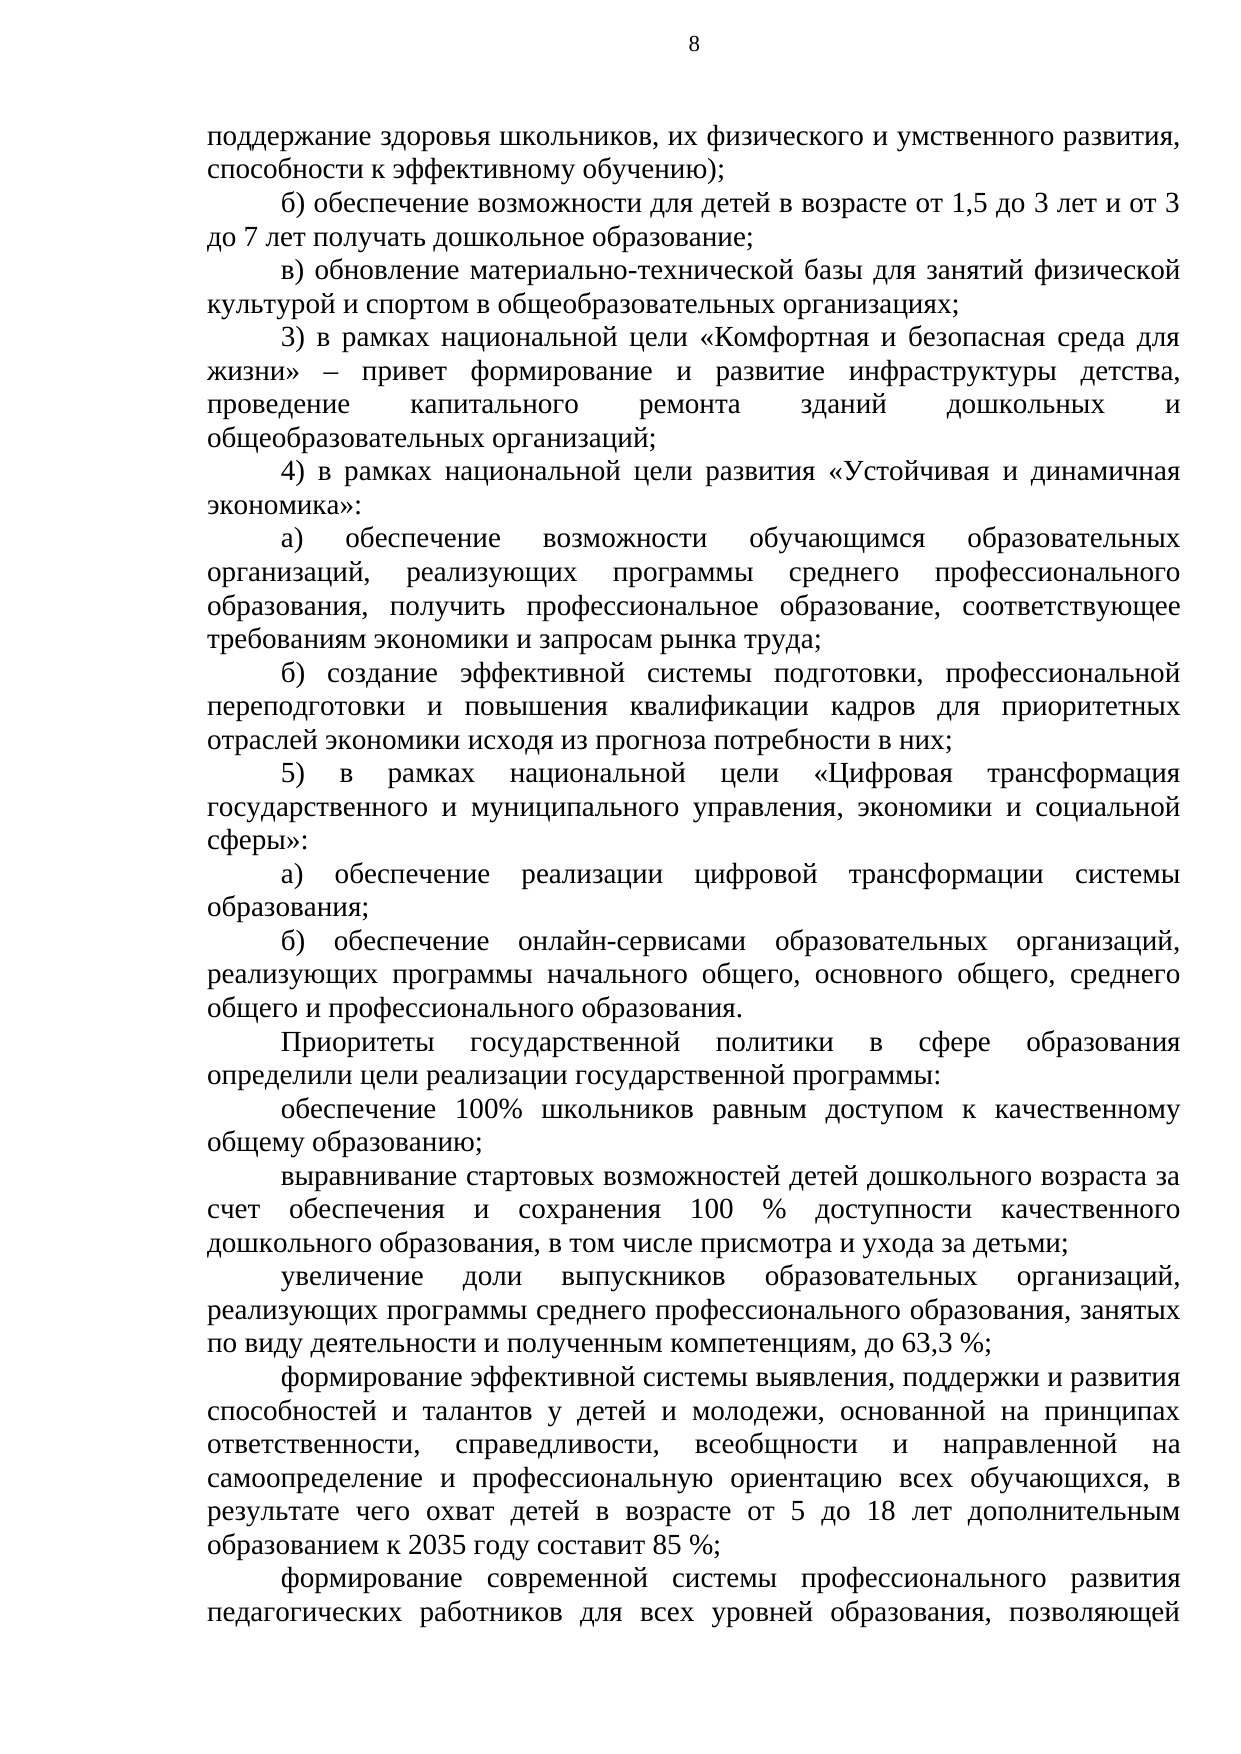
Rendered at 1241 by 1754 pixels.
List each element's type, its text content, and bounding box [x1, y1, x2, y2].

text выравнивание стартовых возможностей детей дошкольного возраста за счет обеспечения и сохранения 100 % доступности качественного дошкольного образования, в том числе присмотра и ухода за детьми; [207, 1158, 1181, 1258]
text 4) в рамках национальной цели развития «Устойчивая и динамичная экономика»: [207, 453, 1181, 521]
text увеличение доли выпускников образовательных организаций, реализующих программы среднего профессионального образования, занятых по виду деятельности и полученным компетенциям, до 63,3 %; [207, 1258, 1181, 1359]
text 3) в рамках национальной цели «Комфортная и безопасная среда для жизни» – привет формирование и развитие инфраструктуры детства, проведение капитального ремонта зданий дошкольных и общеобразовательных организаций; [207, 319, 1181, 453]
text формирование эффективной системы выявления, поддержки и развития способностей и талантов у детей и молодежи, основанной на принципах ответственности, справедливости, всеобщности и направленной на самоопределение и профессиональную ориентацию всех обучающихся, в результате чего охват детей в возрасте от 5 до 18 лет дополнительным образованием к 2035 году составит 85 %; [207, 1359, 1181, 1560]
text б) создание эффективной системы подготовки, профессиональной переподготовки и повышения квалификации кадров для приоритетных отраслей экономики исходя из прогноза потребности в них; [207, 655, 1181, 755]
text а) обеспечение реализации цифровой трансформации системы образования; [207, 856, 1181, 923]
text б) обеспечение возможности для детей в возрасте от 1,5 до 3 лет и от 3 до 7 лет получать дошкольное образование; [207, 185, 1181, 252]
text Приоритеты государственной политики в сфере образования определили цели реализации государственной программы: [207, 1024, 1181, 1091]
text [207, 118, 1181, 185]
text 5) в рамках национальной цели «Цифровая трансформация государственного и муниципального управления, экономики и социальной сферы»: [207, 755, 1181, 856]
text б) обеспечение онлайн-сервисами образовательных организаций, реализующих программы начального общего, основного общего, среднего общего и профессионального образования. [207, 923, 1181, 1024]
text обеспечение 100% школьников равным доступом к качественному общему образованию; [207, 1091, 1181, 1158]
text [207, 1560, 1181, 1627]
text в) обновление материально-технической базы для занятий физической культурой и спортом в общеобразовательных организациях; [207, 252, 1181, 319]
text а) обеспечение возможности обучающимся образовательных организаций, реализующих программы среднего профессионального образования, получить профессиональное образование, соответствующее требованиям экономики и запросам рынка труда; [207, 521, 1181, 655]
